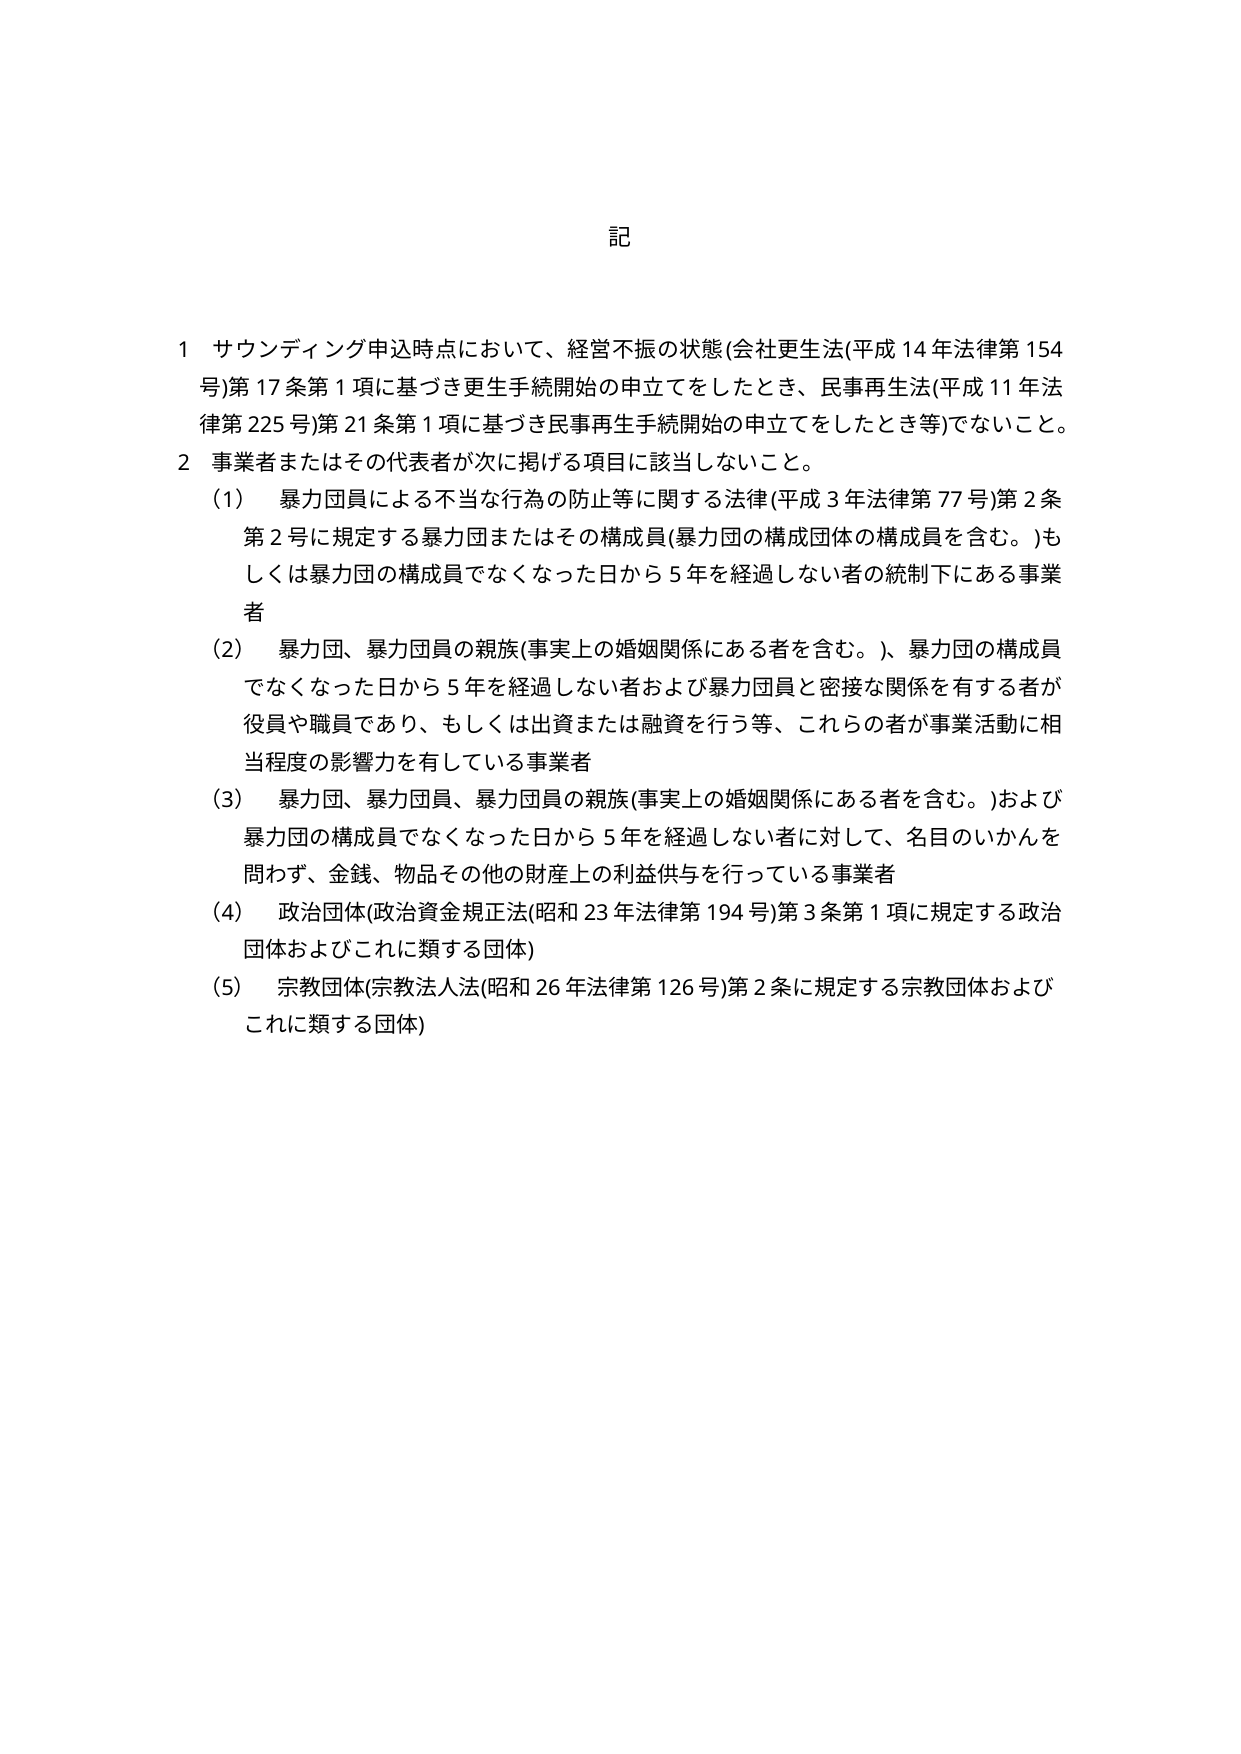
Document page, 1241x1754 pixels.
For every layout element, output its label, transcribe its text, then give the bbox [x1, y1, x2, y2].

text （5） 宗教団体(宗教法人法(昭和26年法律第126号)第2条に規定する宗教団体およびこれに類する団体) [177, 967, 1063, 1042]
subtitle 記 [177, 217, 1063, 254]
text （4） 政治団体(政治資金規正法(昭和23年法律第194号)第3条第1項に規定する政治団体およびこれに類する団体) [177, 892, 1063, 967]
text （3） 暴力団、暴力団員、暴力団員の親族(事実上の婚姻関係にある者を含む。)および暴力団の構成員でなくなった日から5年を経過しない者に対して、名目のいかんを問わず、金銭、物品その他の財産上の利益供与を行っている事業者 [177, 779, 1063, 892]
text （2） 暴力団、暴力団員の親族(事実上の婚姻関係にある者を含む。)、暴力団の構成員でなくなった日から5年を経過しない者および暴力団員と密接な関係を有する者が、役員や職員であり、もしくは出資または融資を行う等、これらの者が事業活動に相当程度の影響力を有している事業者 [177, 629, 1063, 779]
text 2 事業者またはその代表者が次に掲げる項目に該当しないこと。 [177, 442, 1063, 479]
text 1 サウンディング申込時点において、経営不振の状態(会社更生法(平成14年法律第154号)第17条第1項に基づき更生手続開始の申立てをしたとき、民事再生法(平成11年法律第225号)第21条第1項に基づき民事再生手続開始の申立てをしたとき等)でないこと。 [177, 329, 1063, 442]
text （1） 暴力団員による不当な行為の防止等に関する法律(平成3年法律第77号)第2条第2号に規定する暴力団またはその構成員(暴力団の構成団体の構成員を含む。)もしくは暴力団の構成員でなくなった日から5年を経過しない者の統制下にある事業者 [177, 479, 1063, 629]
